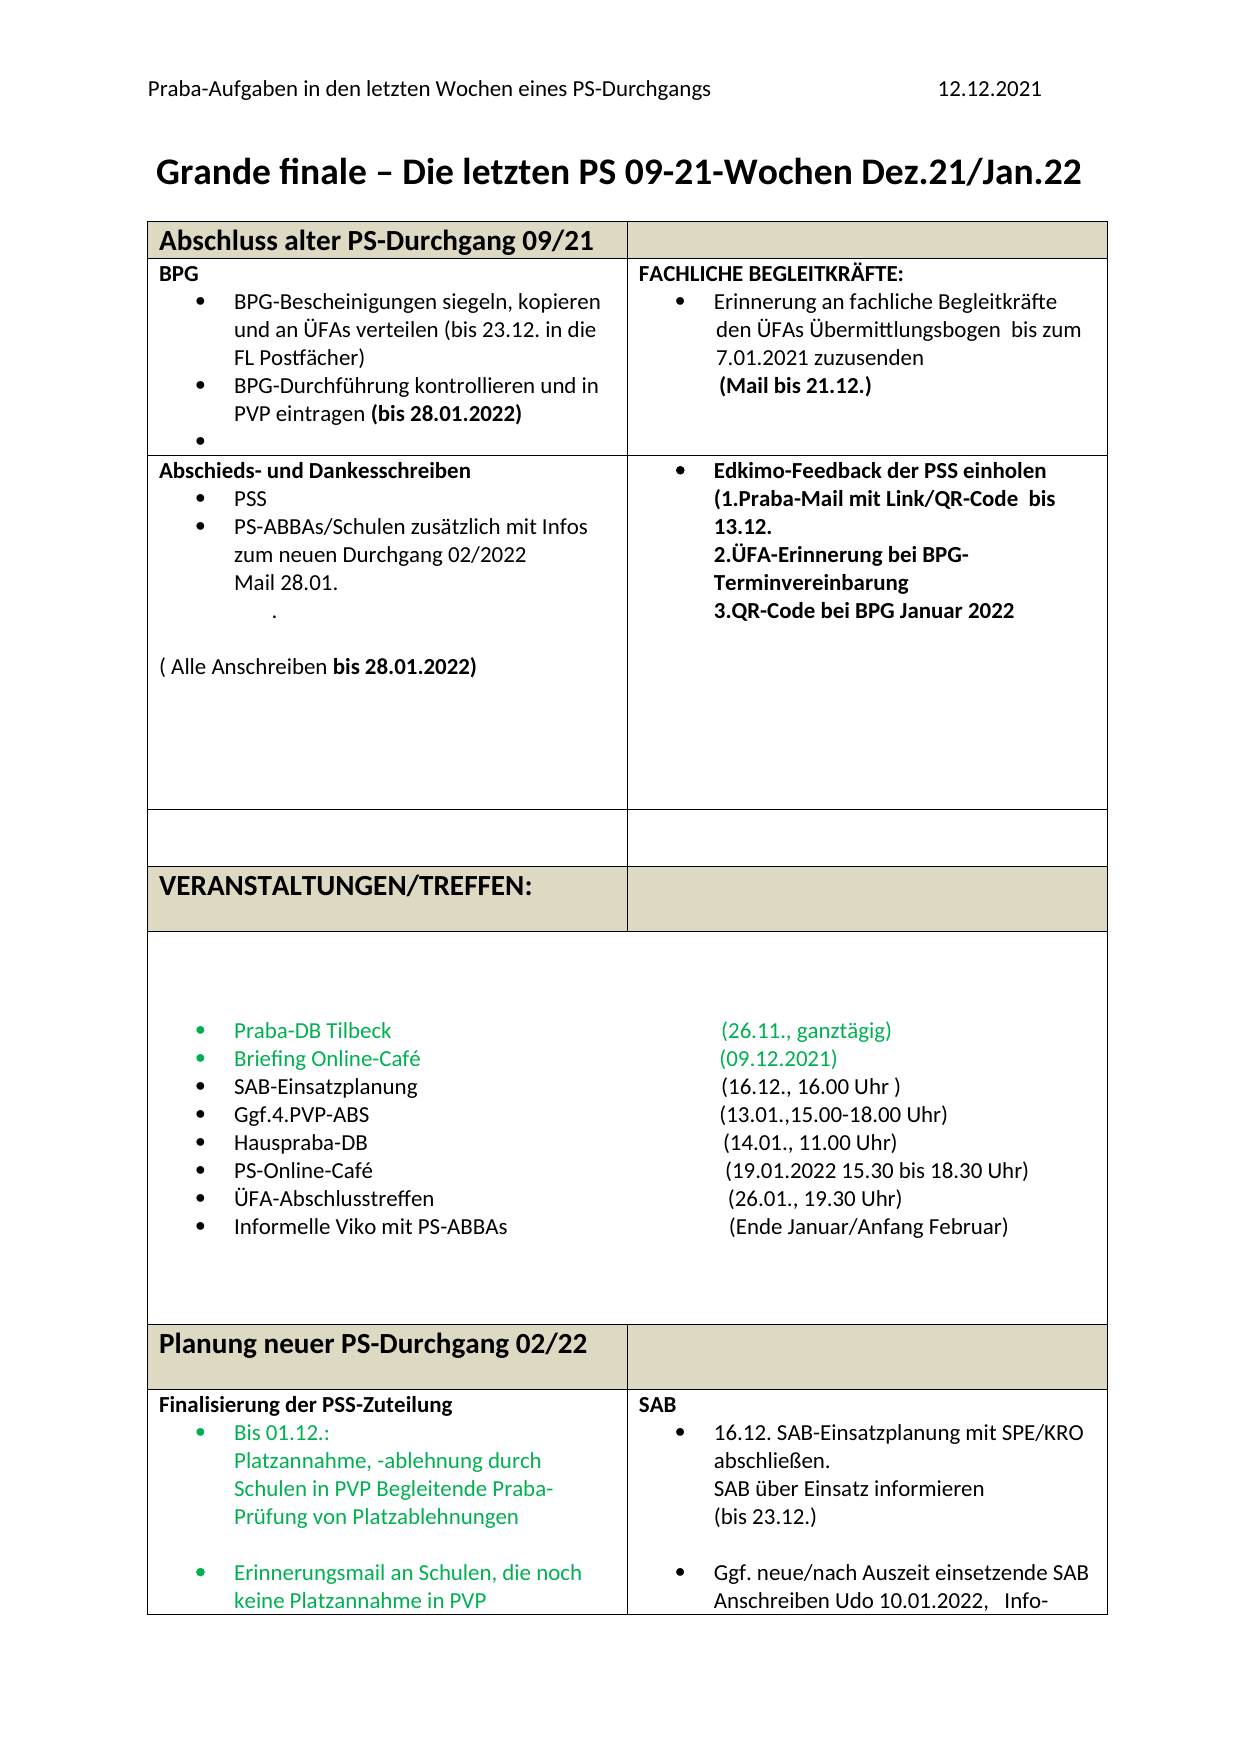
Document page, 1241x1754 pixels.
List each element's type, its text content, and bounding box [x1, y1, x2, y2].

table_cell [628, 1325, 1107, 1389]
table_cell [628, 1390, 1107, 1614]
text Grande finale – Die letzten PS 09-21-Wochen Dez.21/Jan.22 [148, 148, 1093, 193]
table_cell Praba-DB Tilbeck (26.11., ganztägig) Briefing Online-Café (09.12.2021) SAB-Einsatzplanung (16.12., 16.00 Uhr ) Ggf.4.PVP-ABS (13.01.,15.00-18.00 Uhr) Hauspraba-DB (14.01., 11.00 Uhr) PS-Online-Café (19.01.2022 15.30 bis 18.30 Uhr) ÜFA-Abschlusstreffen (26.01., 19.30 Uhr) Informelle Viko mit PS-ABBAs (Ende Januar/Anfang Februar) [148, 932, 1107, 1324]
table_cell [148, 1390, 627, 1614]
table_header Abschluss alter PS-Durchgang 09/21 [148, 222, 627, 258]
table_header [628, 222, 1107, 258]
table_cell Planung neuer PS-Durchgang 02/22 [148, 1325, 627, 1389]
table_cell Edkimo-Feedback der PSS einholen (1.Praba-Mail mit Link/QR-Code bis 13.12. 2.ÜFA-Erinnerung bei BPG-Terminvereinbarung 3.QR-Code bei BPG Januar 2022 [628, 456, 1107, 809]
table_cell Abschieds- und Dankesschreiben PSS PS-ABBAs/Schulen zusätzlich mit Infos zum neuen Durchgang 02/2022 Mail 28.01. . ( Alle Anschreiben bis 28.01.2022) [148, 456, 627, 809]
table_cell [628, 867, 1107, 931]
table_cell [148, 810, 627, 866]
table_cell VERANSTALTUNGEN/TREFFEN: [148, 867, 627, 931]
table_cell BPG BPG-Bescheinigungen siegeln, kopieren und an ÜFAs verteilen (bis 23.12. in die FL Postfächer) BPG-Durchführung kontrollieren und in PVP eintragen (bis 28.01.2022) [148, 259, 627, 455]
table_cell [628, 810, 1107, 866]
table_cell FACHLICHE BEGLEITKRÄFTE: Erinnerung an fachliche Begleitkräfte den ÜFAs Übermittlungsbogen bis zum 7.01.2021 zuzusenden (Mail bis 21.12.) [628, 259, 1107, 455]
